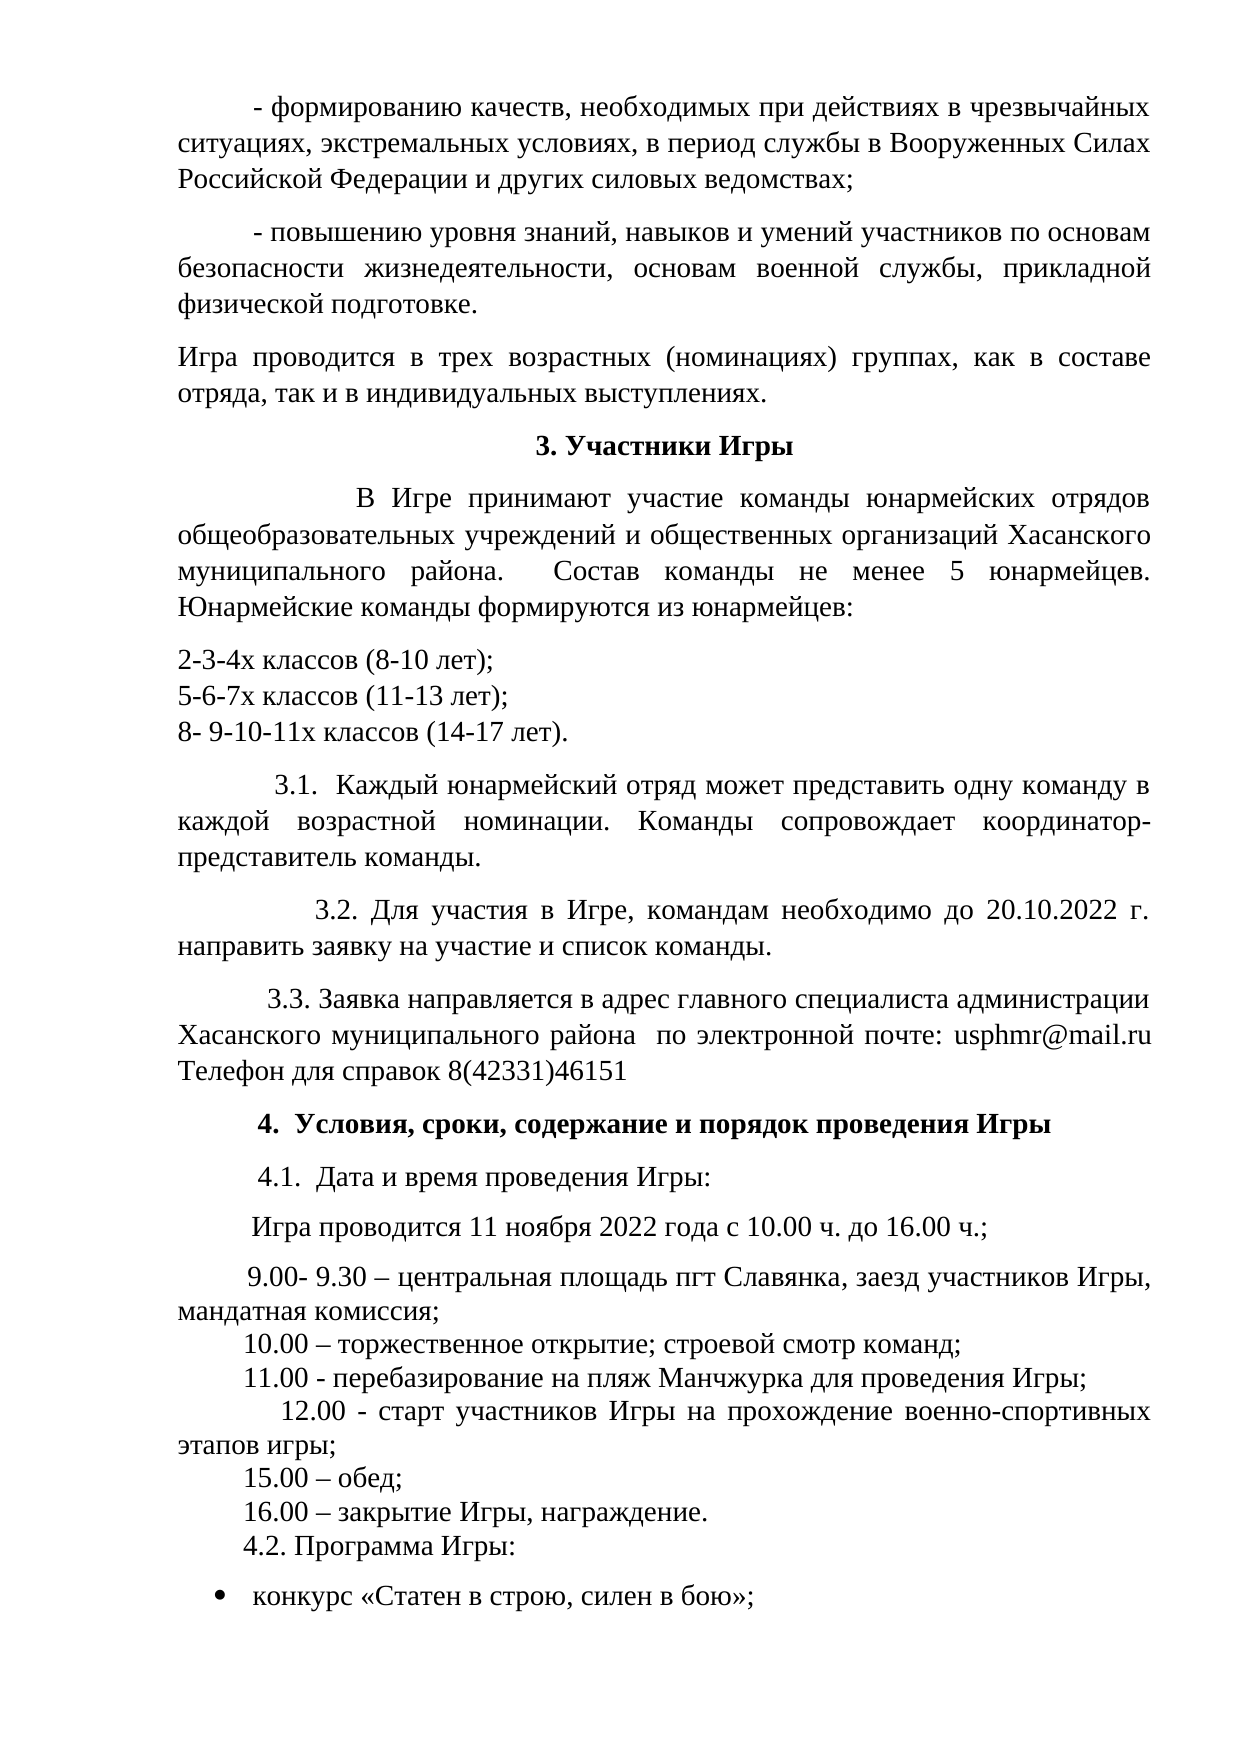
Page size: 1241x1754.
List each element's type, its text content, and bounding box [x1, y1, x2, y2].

text 16.00 – закрытие Игры, награждение. [177, 1494, 1152, 1528]
text В Игре принимают участие команды юнармейских отрядов общеобразовательных учреждений и общественных организаций Хасанского муниципального района. Состав команды не менее 5 юнармейцев. Юнармейские команды формируются из юнармейцев: [177, 481, 1152, 623]
text 4.2. Программа Игры: [177, 1528, 1152, 1561]
text 2-3-4х классов (8-10 лет); 5-6-7х классов (11-13 лет); 8- 9-10-11х классов (14-17 лет). [177, 642, 1152, 748]
text 4.1. Дата и время проведения Игры: [177, 1159, 1152, 1192]
text 11.00 - перебазирование на пляж Манчжурка для проведения Игры; [177, 1360, 1152, 1393]
text 12.00 - старт участников Игры на прохождение военно-спортивных этапов игры; [177, 1393, 1152, 1461]
list конкурс «Статен в строю, силен в бою»; [215, 1578, 1152, 1612]
text 15.00 – обед; [177, 1461, 1152, 1494]
text Игра проводится в трех возрастных (номинациях) группах, как в составе отряда, так и в индивидуальных выступлениях. [177, 339, 1152, 408]
text 9.00- 9.30 – центральная площадь пгт Славянка, заезд участников Игры, мандатная комиссия; [177, 1259, 1152, 1326]
text Игра проводится 11 ноября 2022 года с 10.00 ч. до 16.00 ч.; [177, 1209, 1152, 1243]
text 3. Участники Игры [177, 428, 1152, 461]
text - повышению уровня знаний, навыков и умений участников по основам безопасности жизнедеятельности, основам военной службы, прикладной физической подготовке. [177, 214, 1152, 319]
text 10.00 – торжественное открытие; строевой смотр команд; [177, 1326, 1152, 1360]
text 4. Условия, сроки, содержание и порядок проведения Игры [177, 1106, 1152, 1140]
text 3.1. Каждый юнармейский отряд может представить одну команду в каждой возрастной номинации. Команды сопровождает координатор-представитель команды. [177, 767, 1152, 873]
text - формированию качеств, необходимых при действиях в чрезвычайных ситуациях, экстремальных условиях, в период службы в Вооруженных Силах Российской Федерации и других силовых ведомствах; [177, 89, 1152, 194]
text 3.2. Для участия в Игре, командам необходимо до 20.10.2022 г. направить заявку на участие и список команды. [177, 892, 1152, 962]
text 3.3. Заявка направляется в адрес главного специалиста администрации Хасанского муниципального района по электронной почте: usphmr@mail.ru Телефон для справок 8(42331)46151 [177, 981, 1152, 1087]
